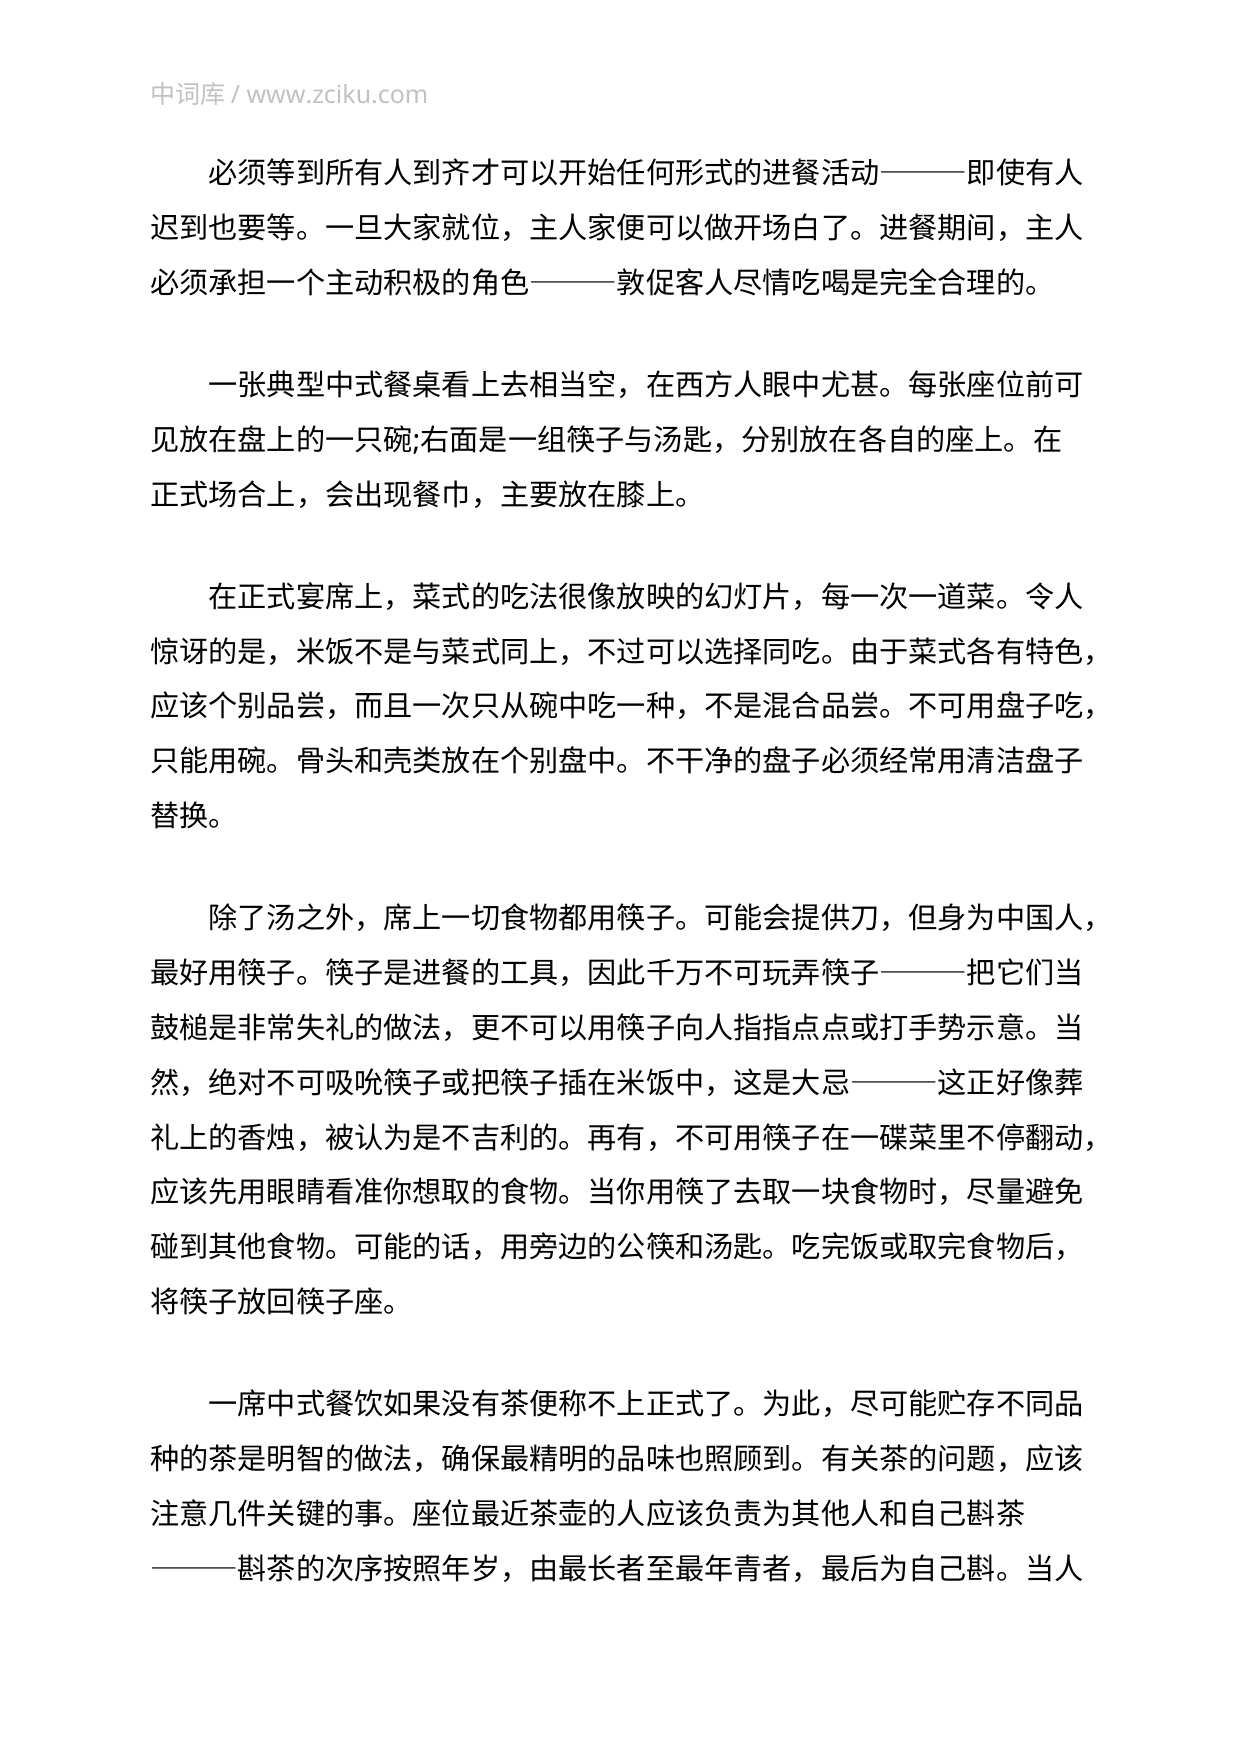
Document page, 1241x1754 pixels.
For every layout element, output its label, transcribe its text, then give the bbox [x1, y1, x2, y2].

text 除了汤之外，席上一切食物都用筷子。可能会提供刀，但身为中国人，最好用筷子。筷子是进餐的工具，因此千万不可玩弄筷子———把它们当鼓槌是非常失礼的做法，更不可以用筷子向人指指点点或打手势示意。当然，绝对不可吸吮筷子或把筷子插在米饭中，这是大忌———这正好像葬礼上的香烛，被认为是不吉利的。再有，不可用筷子在一碟菜里不停翻动，应该先用眼睛看准你想取的食物。当你用筷了去取一块食物时，尽量避免碰到其他食物。可能的话，用旁边的公筷和汤匙。吃完饭或取完食物后，将筷子放回筷子座。 [150, 894, 1090, 1321]
text 一张典型中式餐桌看上去相当空，在西方人眼中尤甚。每张座位前可见放在盘上的一只碗;右面是一组筷子与汤匙，分别放在各自的座上。在正式场合上，会出现餐巾，主要放在膝上。 [150, 362, 1090, 514]
text 必须等到所有人到齐才可以开始任何形式的进餐活动———即使有人迟到也要等。一旦大家就位，主人家便可以做开场白了。进餐期间，主人必须承担一个主动积极的角色———敦促客人尽情吃喝是完全合理的。 [150, 150, 1090, 302]
text 在正式宴席上，菜式的吃法很像放映的幻灯片，每一次一道菜。令人惊讶的是，米饭不是与菜式同上，不过可以选择同吃。由于菜式各有特色，应该个别品尝，而且一次只从碗中吃一种，不是混合品尝。不可用盘子吃，只能用碗。骨头和壳类放在个别盘中。不干净的盘子必须经常用清洁盘子替换。 [150, 573, 1090, 835]
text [150, 1381, 1090, 1588]
